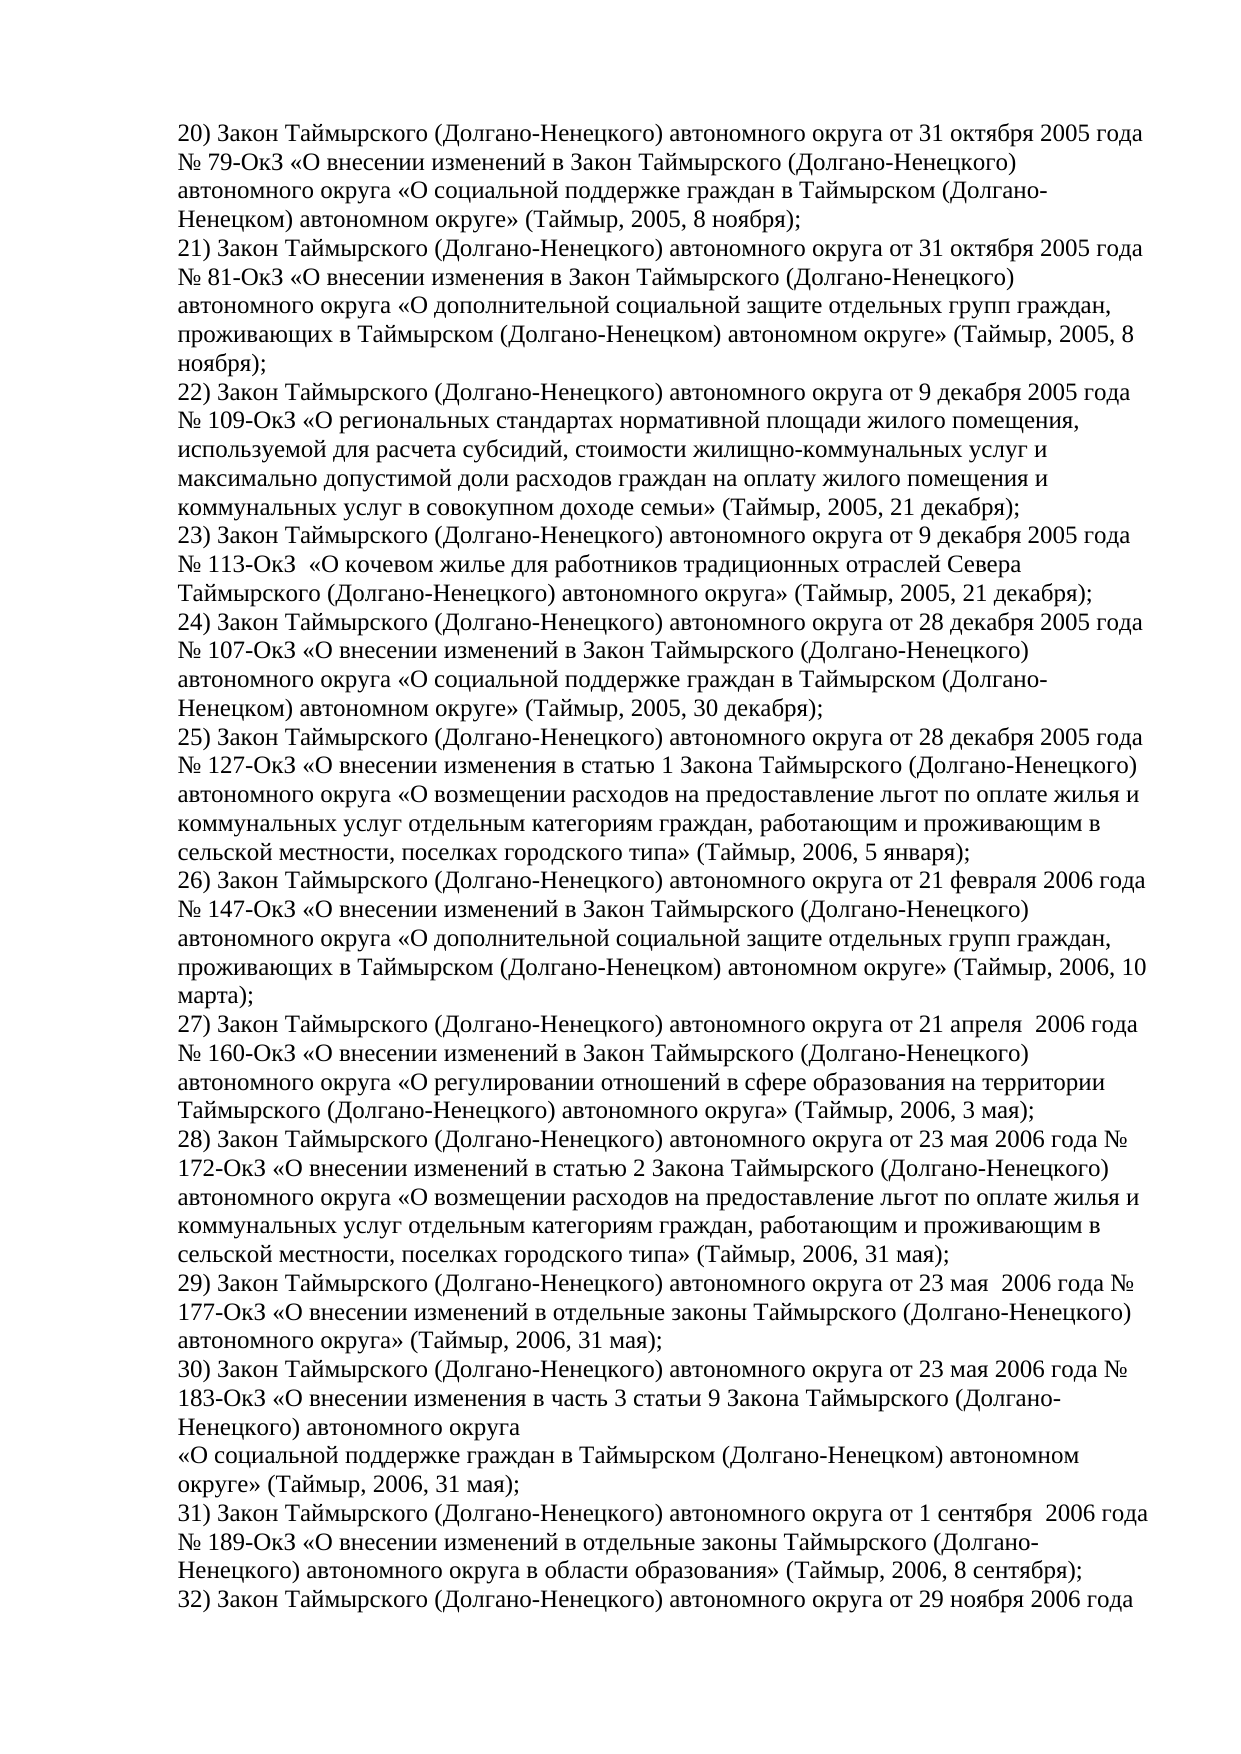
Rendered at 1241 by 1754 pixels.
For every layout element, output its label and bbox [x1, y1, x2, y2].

text [177, 118, 1152, 1613]
